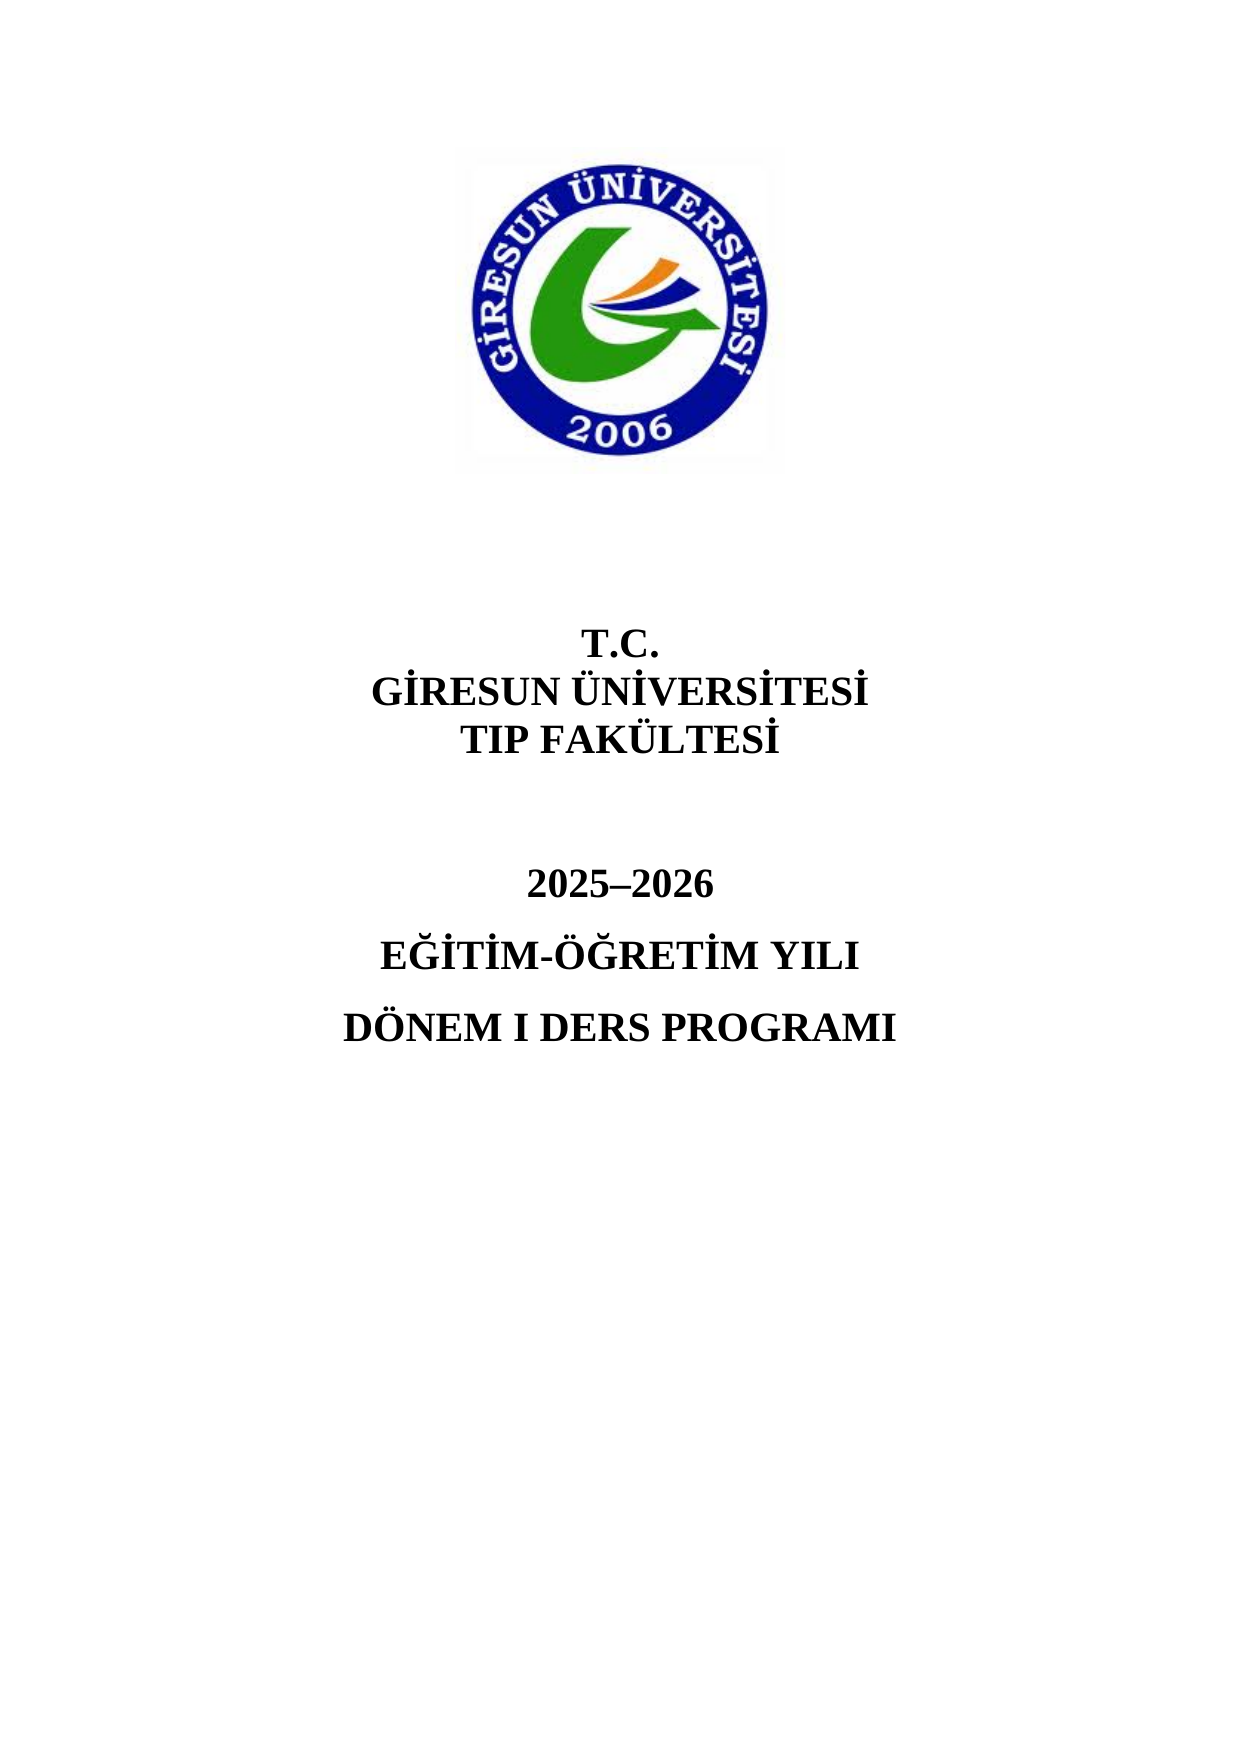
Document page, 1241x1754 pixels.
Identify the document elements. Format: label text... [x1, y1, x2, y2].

text GİRESUN ÜNİVERSİTESİ [148, 667, 1093, 715]
picture [455, 147, 786, 474]
text DÖNEM I DERS PROGRAMI [148, 1002, 1093, 1050]
text 2025–2026 [148, 858, 1093, 906]
text TIP FAKÜLTESİ [148, 715, 1093, 763]
text T.C. [148, 619, 1093, 667]
text EĞİTİM-ÖĞRETİM YILI [148, 930, 1093, 978]
